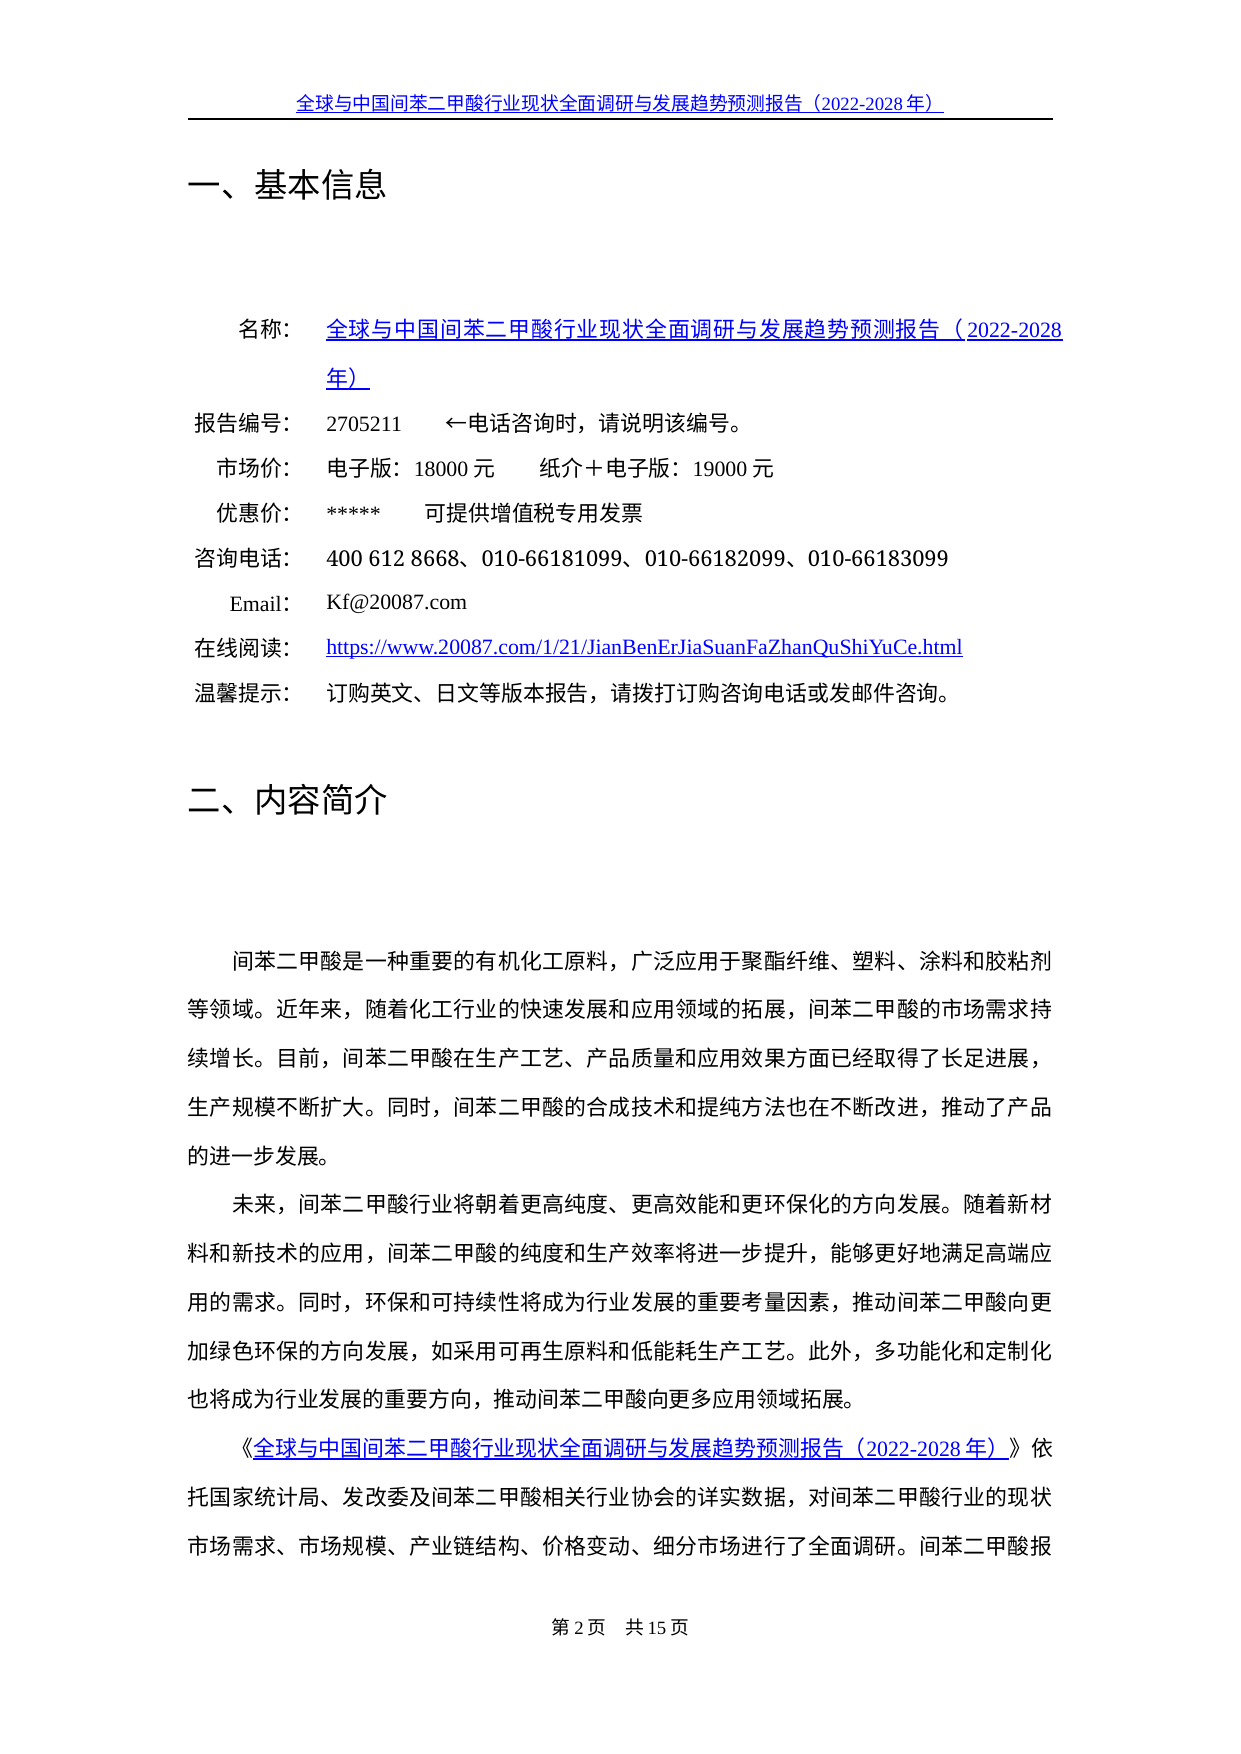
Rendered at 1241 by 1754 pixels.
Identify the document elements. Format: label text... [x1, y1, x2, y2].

table_cell 温馨提示： [167, 675, 315, 720]
table_cell 报告编号： [167, 405, 315, 450]
table_cell ***** 可提供增值税专用发票 [315, 495, 1073, 540]
table_cell [315, 630, 1073, 675]
table_cell 2705211 ←电话咨询时，请说明该编号。 [315, 405, 1073, 450]
table_cell 电子版：18000 元 纸介＋电子版：19000 元 [315, 450, 1073, 495]
title 一、基本信息 [187, 150, 1053, 215]
table_cell 400 612 8668、010-66181099、010-66182099、010-66183099 [315, 540, 1073, 585]
table_cell 市场价： [167, 450, 315, 495]
table_header 全球与中国间苯二甲酸行业现状全面调研与发展趋势预测报告（2022-2028年） [315, 312, 1073, 405]
table_cell 订购英文、日文等版本报告，请拨打订购咨询电话或发邮件咨询。 [315, 675, 1073, 720]
table_cell Email： [167, 585, 315, 630]
table_header 名称： [167, 312, 315, 405]
title 二、内容简介 [187, 766, 1053, 831]
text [187, 943, 1053, 1561]
table_cell Kf@20087.com [315, 585, 1073, 630]
table_cell 咨询电话： [167, 540, 315, 585]
table_cell 在线阅读： [167, 630, 315, 675]
table_cell 优惠价： [167, 495, 315, 540]
